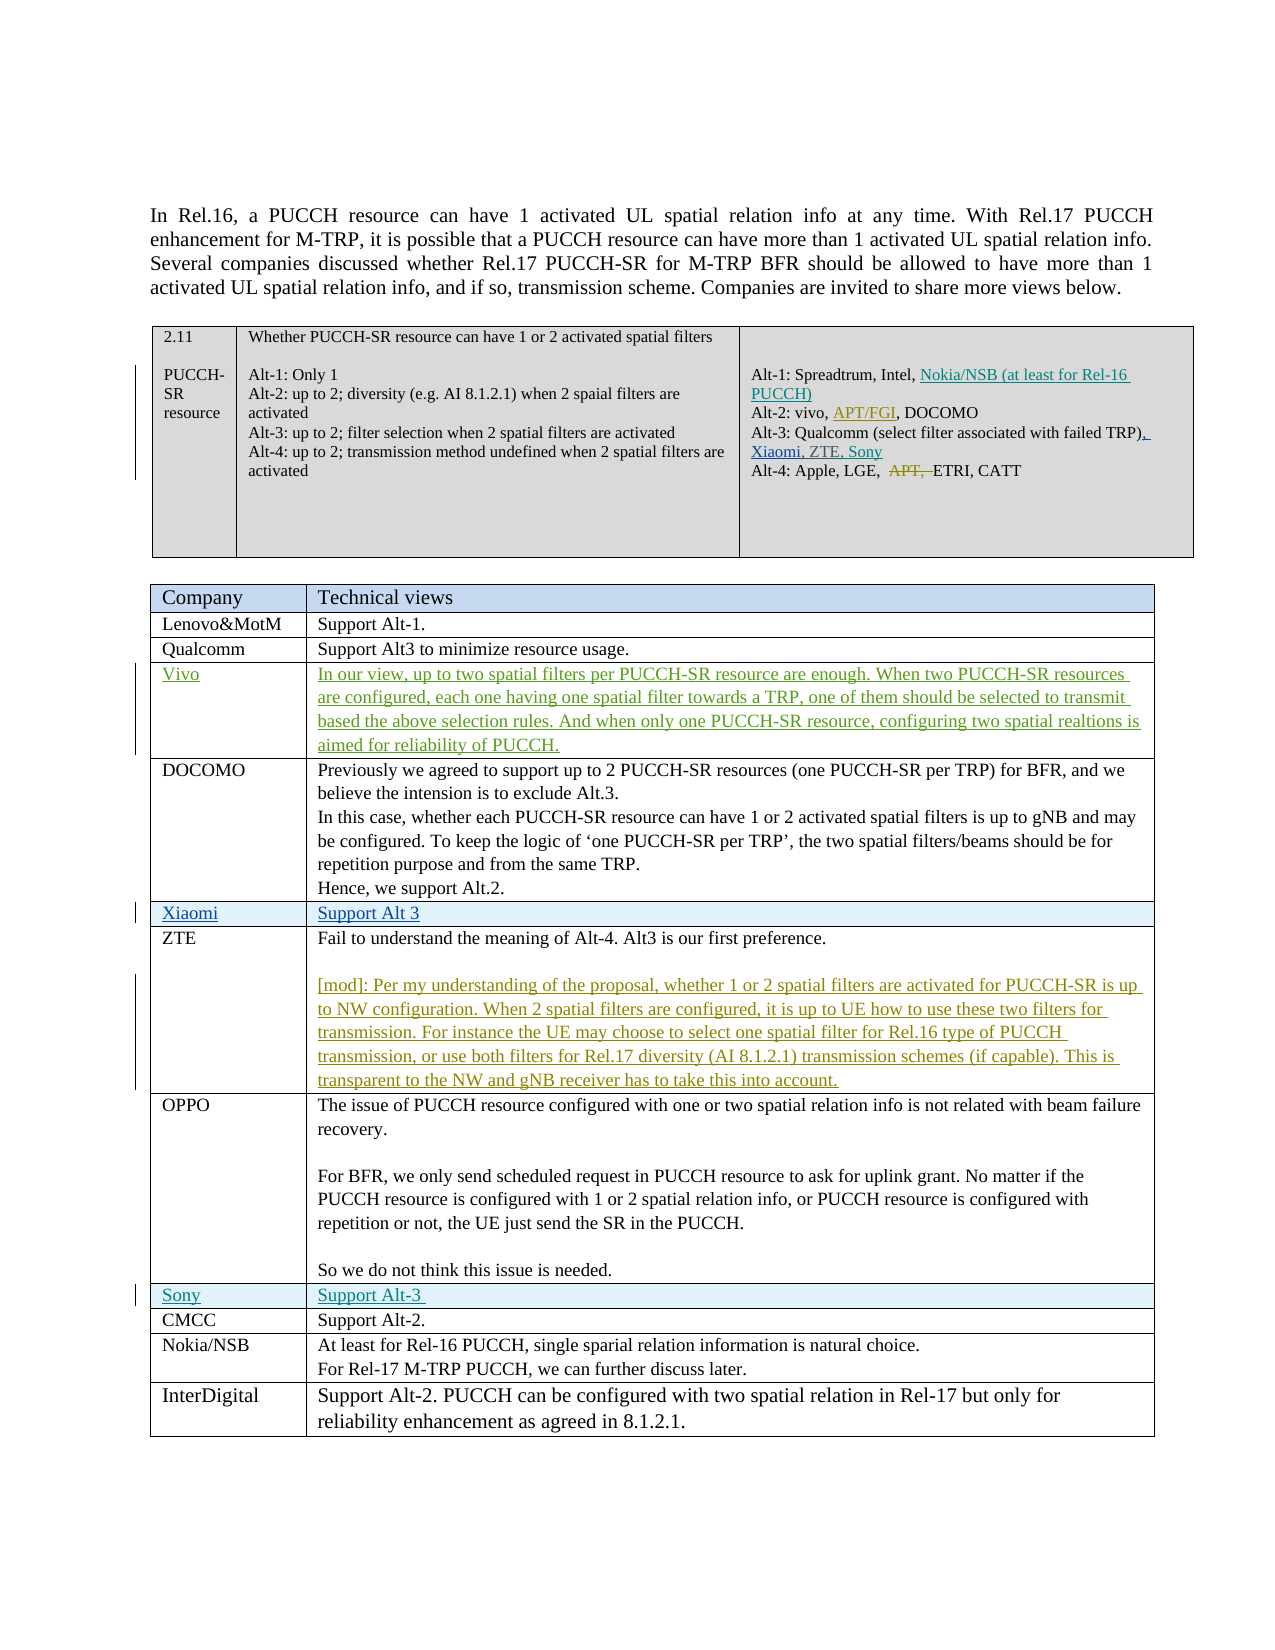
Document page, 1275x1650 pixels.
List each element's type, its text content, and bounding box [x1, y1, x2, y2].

table_cell Qualcomm [151, 638, 306, 662]
table_header Technical views [307, 585, 1154, 612]
table_cell Support Alt-2. PUCCH can be configured with two spatial relation in Rel-17 but only for reliability enhancement as agreed in 8.1.2.1. [307, 1383, 1154, 1436]
table_cell Lenovo&MotM [151, 613, 306, 637]
table_header Alt-1: Spreadtrum, Intel, Alt-2: vivo, , DOCOMO Alt-3: Qualcomm (select filter associated with failed TRP) Alt-4: Apple, LGE, ETRI, CATT [740, 327, 1193, 557]
table_cell [151, 663, 306, 758]
table_cell The issue of PUCCH resource configured with one or two spatial relation info is not related with beam failure recovery. For BFR, we only send scheduled request in PUCCH resource to ask for uplink grant. No matter if the PUCCH resource is configured with 1 or 2 spatial relation info, or PUCCH resource is configured with repetition or not, the UE just send the SR in the PUCCH. So we do not think this issue is needed. [307, 1094, 1154, 1283]
table_cell ZTE [151, 927, 306, 1093]
table_header 2.11 PUCCH-SR resource [153, 327, 236, 557]
text In Rel.16, a PUCCH resource can have 1 activated UL spatial relation info at any time. With Rel.17 PUCCH enhancement for M-TRP, it is possible that a PUCCH resource can have more than 1 activated UL spatial relation info. Several companies discussed whether Rel.17 PUCCH-SR for M-TRP BFR should be allowed to have more than 1 activated UL spatial relation info, and if so, transmission scheme. Companies are invited to share more views below. [150, 203, 1155, 299]
table_cell Support Alt3 to minimize resource usage. [307, 638, 1154, 662]
table_cell InterDigital [151, 1383, 306, 1436]
table_cell Support Alt-1. [307, 613, 1154, 637]
table_header Company [151, 585, 306, 612]
table_cell Nokia/NSB [151, 1334, 306, 1382]
table_cell [307, 663, 1154, 758]
table_cell At least for Rel-16 PUCCH, single sparial relation information is natural choice. For Rel-17 M-TRP PUCCH, we can further discuss later. [307, 1334, 1154, 1382]
table_cell CMCC [151, 1309, 306, 1333]
table_cell OPPO [151, 1094, 306, 1283]
table_cell Previously we agreed to support up to 2 PUCCH-SR resources (one PUCCH-SR per TRP) for BFR, and we believe the intension is to exclude Alt.3. In this case, whether each PUCCH-SR resource can have 1 or 2 activated spatial filters is up to gNB and may be configured. To keep the logic of ‘one PUCCH-SR per TRP’, the two spatial filters/beams should be for repetition purpose and from the same TRP. Hence, we support Alt.2. [307, 759, 1154, 901]
table_cell DOCOMO [151, 759, 306, 901]
table_cell Fail to understand the meaning of Alt-4. Alt3 is our first preference. [307, 927, 1154, 1093]
table_cell Support Alt-2. [307, 1309, 1154, 1333]
table_header Whether PUCCH-SR resource can have 1 or 2 activated spatial filters Alt-1: Only 1 Alt-2: up to 2; diversity (e.g. AI 8.1.2.1) when 2 spaial filters are activated Alt-3: up to 2; filter selection when 2 spatial filters are activated Alt-4: up to 2; transmission method undefined when 2 spatial filters are activated [237, 327, 739, 557]
